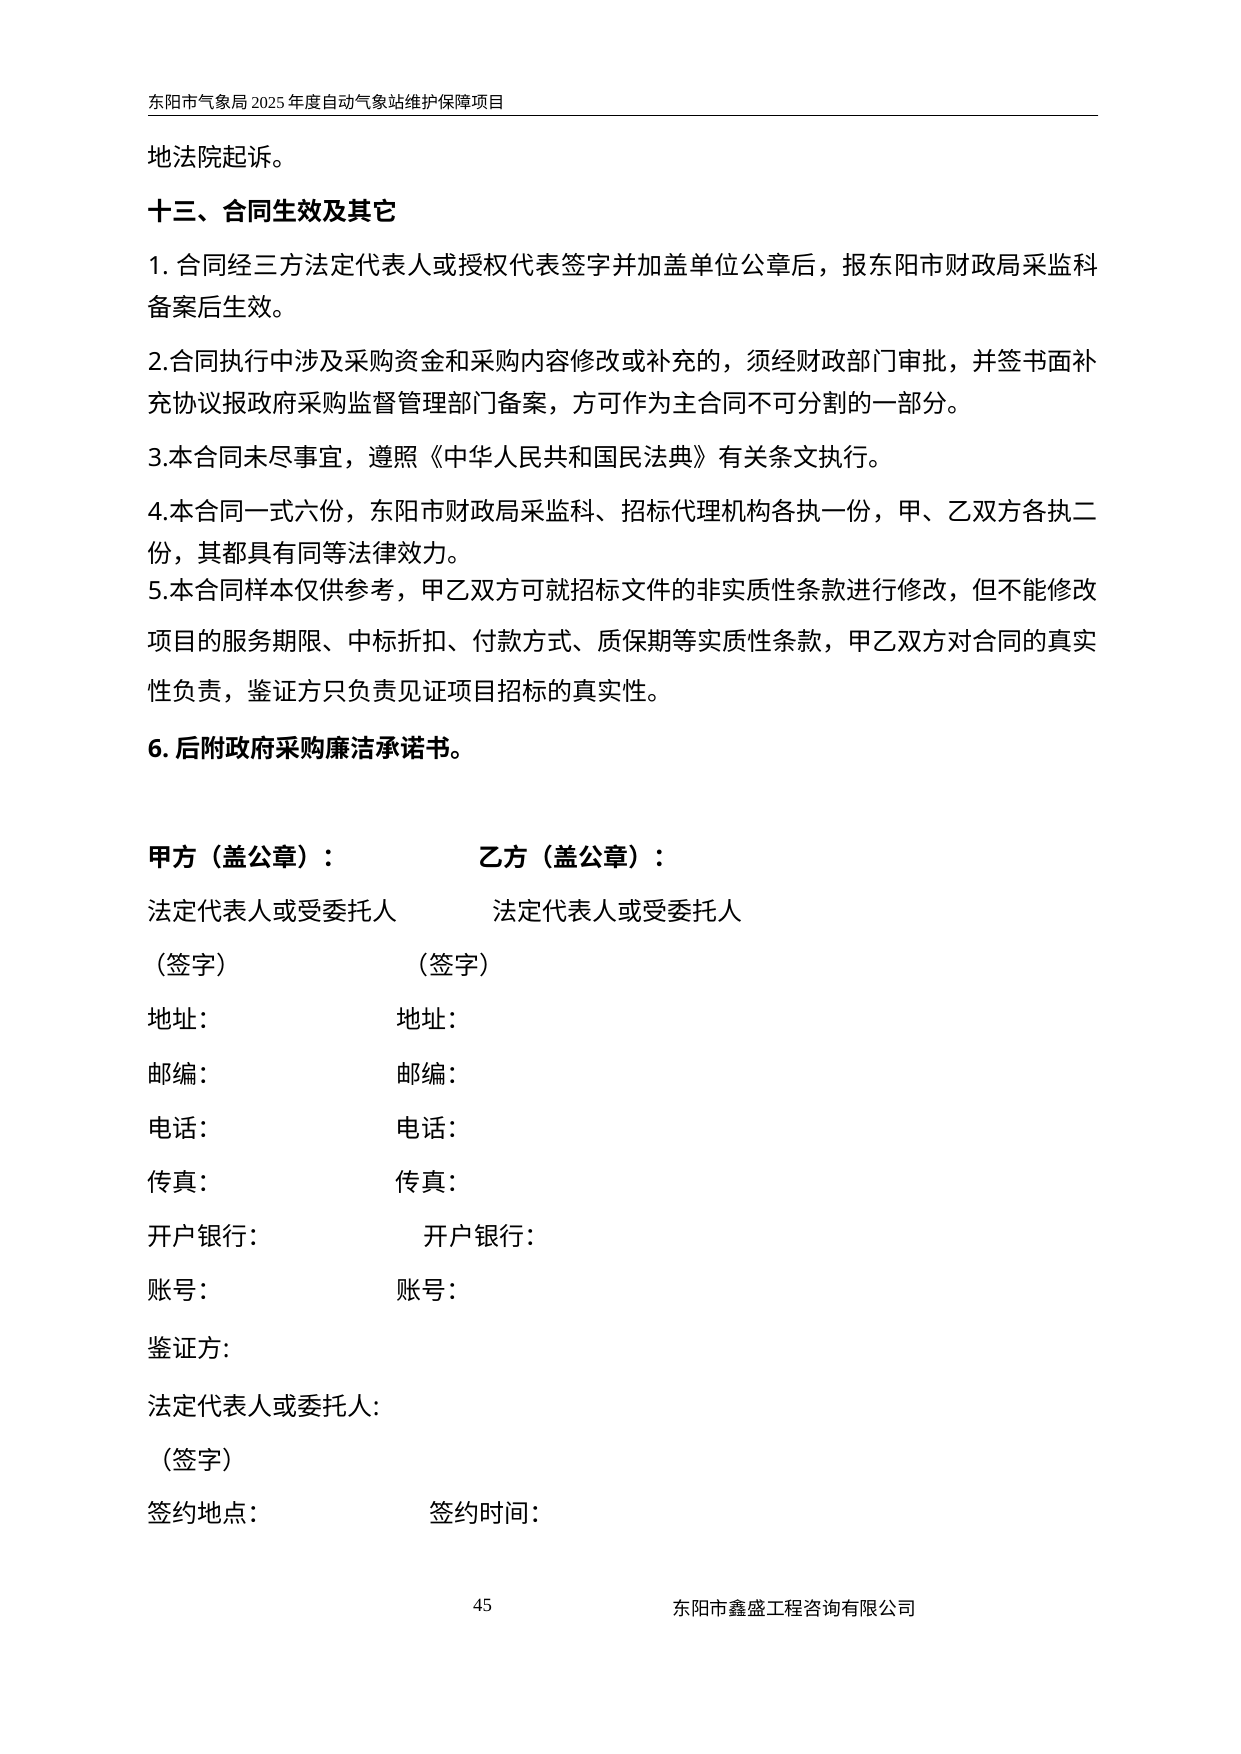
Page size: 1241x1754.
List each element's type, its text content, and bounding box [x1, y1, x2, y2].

text 甲方（盖公章）： 乙方（盖公章）： [148, 833, 1098, 875]
text 法定代表人或委托人: [148, 1382, 1098, 1424]
text 5.本合同样本仅供参考，甲乙双方可就招标文件的非实质性条款进行修改，但不能修改项目的服务期限、中标折扣、付款方式、质保期等实质性条款，甲乙双方对合同的真实性负责，鉴证方只负责见证项目招标的真实性。 [148, 570, 1098, 708]
text 签约地点： 签约时间： [148, 1489, 1098, 1531]
text 十三、合同生效及其它 [148, 187, 1098, 229]
text 邮编： 邮编： [147, 1050, 1098, 1091]
text 6. 后附政府采购廉洁承诺书。 [148, 723, 1098, 766]
text 开户银行： 开户银行： [147, 1212, 1098, 1254]
text 电话： 电话： [147, 1104, 1098, 1146]
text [148, 133, 1098, 174]
text 地址： 地址： [147, 996, 1098, 1037]
text 鉴证方: [148, 1324, 1098, 1366]
text （签字） [148, 1440, 1098, 1476]
text 传真： 传真： [147, 1158, 1098, 1200]
text 账号： 账号： [147, 1266, 1098, 1308]
text 4.本合同一式六份，东阳市财政局采监科、招标代理机构各执一份，甲、乙双方各执二份，其都具有同等法律效力。 [148, 487, 1098, 570]
text 1. 合同经三方法定代表人或授权代表签字并加盖单位公章后，报东阳市财政局采监科备案后生效。 [148, 241, 1098, 324]
text 3.本合同未尽事宜，遵照《中华人民共和国民法典》有关条文执行。 [148, 433, 1098, 474]
text （签字） （签字） [142, 941, 1098, 983]
text 2.合同执行中涉及采购资金和采购内容修改或补充的，须经财政部门审批，并签书面补充协议报政府采购监督管理部门备案，方可作为主合同不可分割的一部分。 [148, 337, 1098, 420]
text 法定代表人或受委托人 法定代表人或受委托人 [147, 887, 1098, 929]
